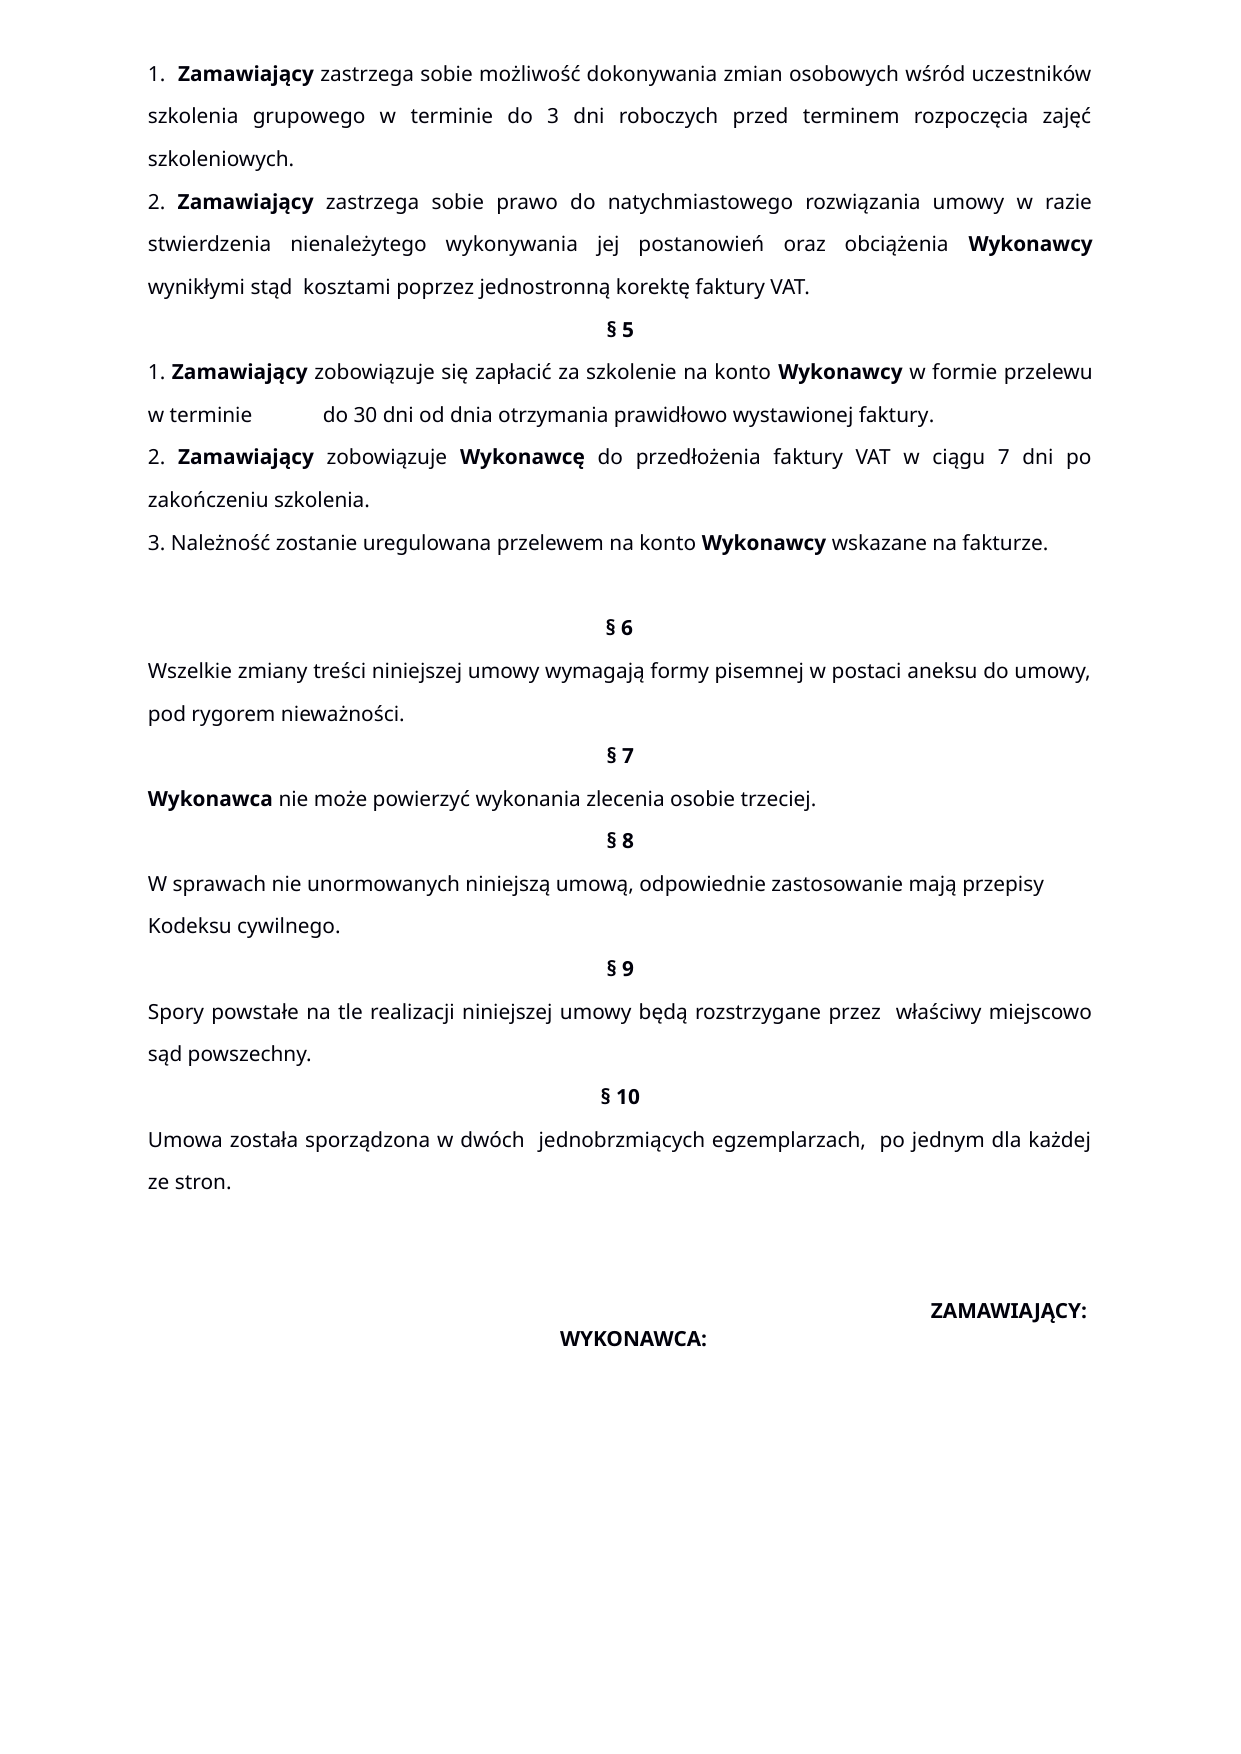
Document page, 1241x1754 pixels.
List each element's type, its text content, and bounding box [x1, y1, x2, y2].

text § 10 [148, 1082, 1093, 1111]
text Umowa została sporządzona w dwóch jednobrzmiących egzemplarzach, po jednym dla każdej ze stron. [148, 1125, 1093, 1196]
text § 5 [148, 315, 1093, 343]
text § 6 [605, 613, 1093, 642]
text Wszelkie zmiany treści niniejszej umowy wymagają formy pisemnej w postaci aneksu do umowy, pod rygorem nieważności. [148, 656, 1093, 727]
text 2. Zamawiający zastrzega sobie prawo do natychmiastowego rozwiązania umowy w razie stwierdzenia nienależytego wykonywania jej postanowień oraz obciążenia Wykonawcy wynikłymi stąd kosztami poprzez jednostronną korektę faktury VAT. [148, 187, 1093, 301]
text W sprawach nie unormowanych niniejszą umową, odpowiednie zastosowanie mają przepisy Kodeksu cywilnego. [148, 869, 1093, 940]
text Wykonawca nie może powierzyć wykonania zlecenia osobie trzeciej. [148, 784, 1093, 812]
text 3. Należność zostanie uregulowana przelewem na konto Wykonawcy wskazane na fakturze. [148, 528, 1093, 556]
text 2. Zamawiający zobowiązuje Wykonawcę do przedłożenia faktury VAT w ciągu 7 dni po zakończeniu szkolenia. [148, 442, 1093, 513]
text Spory powstałe na tle realizacji niniejszej umowy będą rozstrzygane przez właściwy miejscowo sąd powszechny. [148, 997, 1093, 1068]
text § 7 [148, 741, 1093, 770]
text § 8 [148, 826, 1093, 855]
text ZAMAWIAJĄCY: WYKONAWCA: [148, 1296, 1093, 1353]
text 1. Zamawiający zobowiązuje się zapłacić za szkolenie na konto Wykonawcy w formie przelewu w terminie do 30 dni od dnia otrzymania prawidłowo wystawionej faktury. [148, 357, 1093, 428]
text 1. Zamawiający zastrzega sobie możliwość dokonywania zmian osobowych wśród uczestników szkolenia grupowego w terminie do 3 dni roboczych przed terminem rozpoczęcia zajęć szkoleniowych. [148, 59, 1093, 173]
text § 9 [148, 954, 1093, 983]
